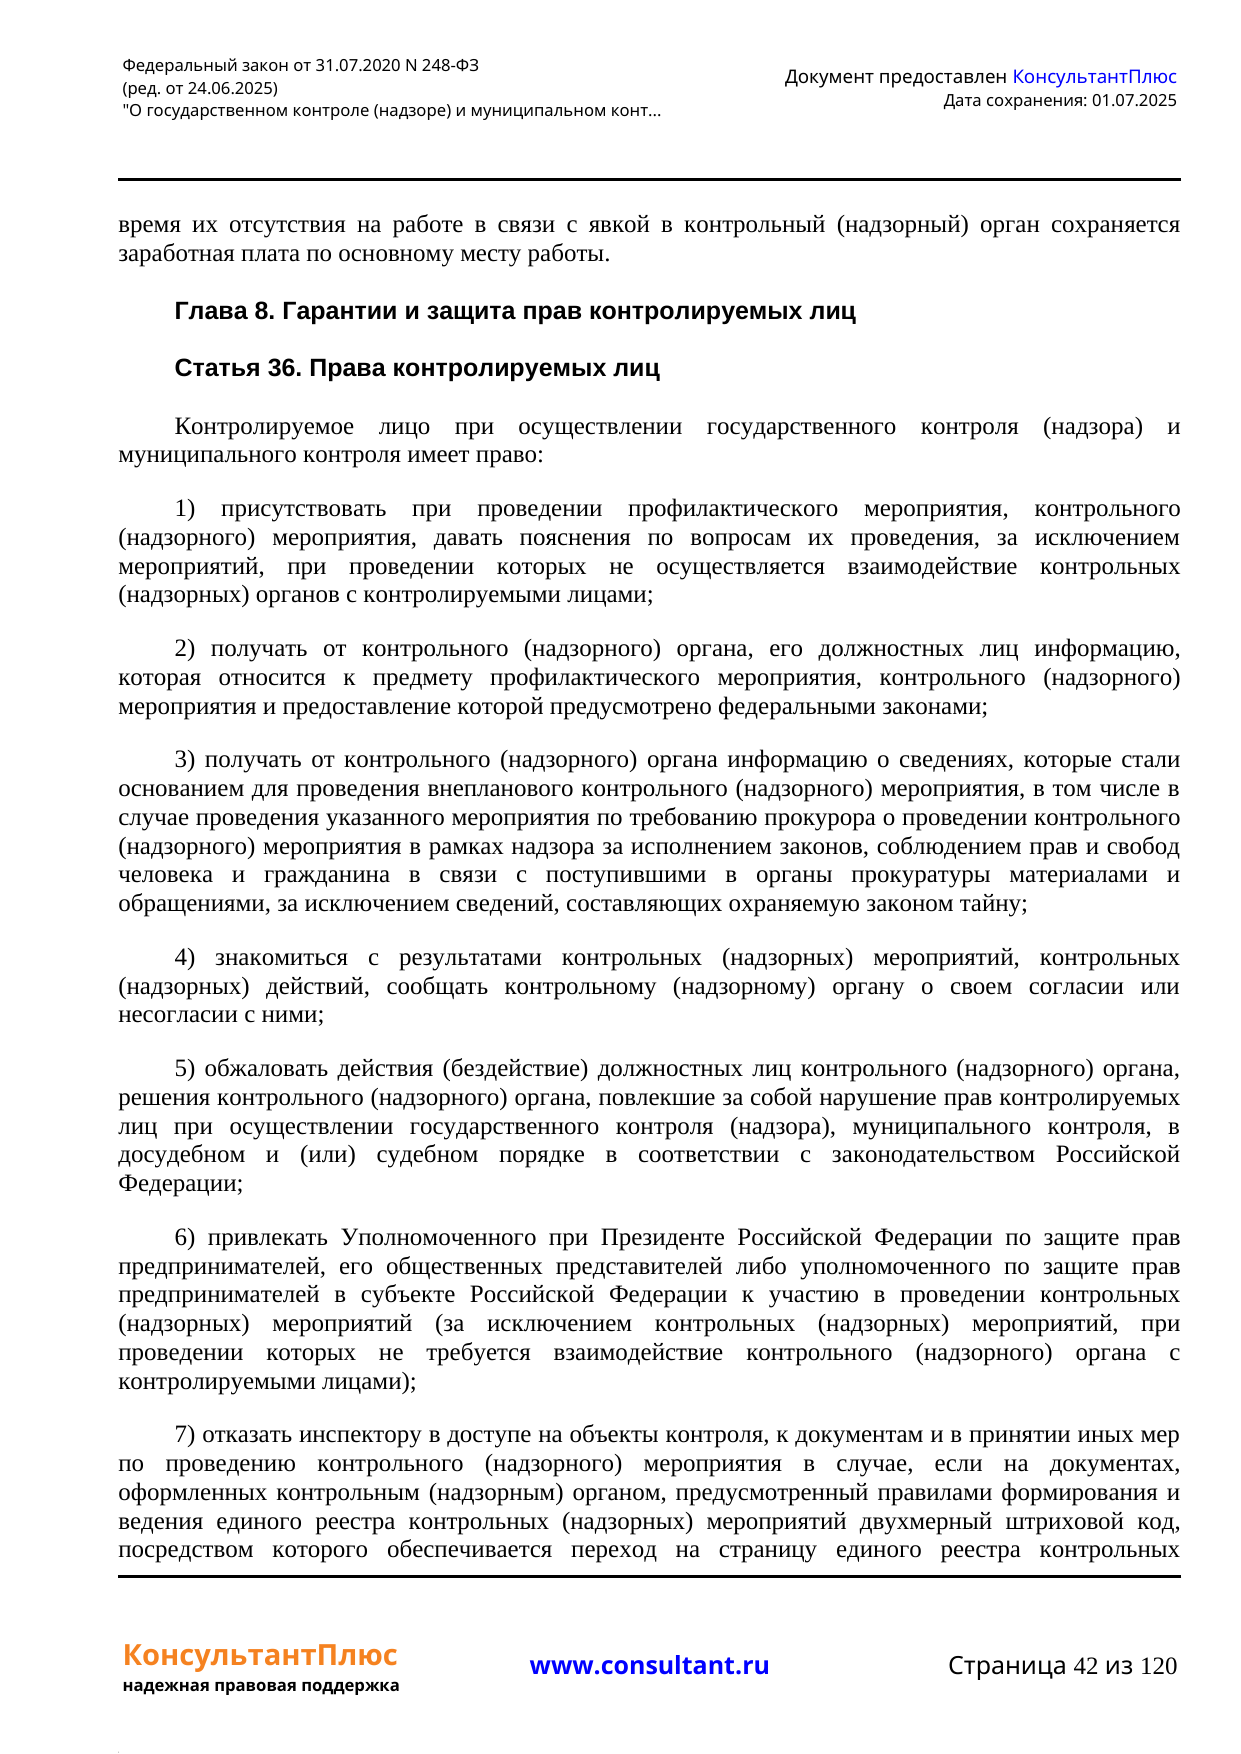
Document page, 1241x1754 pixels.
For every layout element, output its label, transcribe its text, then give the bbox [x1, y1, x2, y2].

text 5) обжаловать действия (бездействие) должностных лиц контрольного (надзорного) органа, решения контрольного (надзорного) органа, повлекшие за собой нарушение прав контролируемых лиц при осуществлении государственного контроля (надзора), муниципального контроля, в досудебном и (или) судебном порядке в соответствии с законодательством Российской Федерации; [118, 1053, 1181, 1197]
title Статья 36. Права контролируемых лиц [118, 353, 1181, 382]
text 3) получать от контрольного (надзорного) органа информацию о сведениях, которые стали основанием для проведения внепланового контрольного (надзорного) мероприятия, в том числе в случае проведения указанного мероприятия по требованию прокурора о проведении контрольного (надзорного) мероприятия в рамках надзора за исполнением законов, соблюдением прав и свобод человека и гражданина в связи с поступившими в органы прокуратуры материалами и обращениями, за исключением сведений, составляющих охраняемую законом тайну; [118, 744, 1181, 917]
text Контролируемое лицо при осуществлении государственного контроля (надзора) и муниципального контроля имеет право: [118, 411, 1181, 468]
title Глава 8. Гарантии и защита прав контролируемых лиц [118, 296, 1181, 324]
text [118, 1419, 1181, 1563]
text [118, 209, 1181, 267]
text 1) присутствовать при проведении профилактического мероприятия, контрольного (надзорного) мероприятия, давать пояснения по вопросам их проведения, за исключением мероприятий, при проведении которых не осуществляется взаимодействие контрольных (надзорных) органов с контролируемыми лицами; [118, 493, 1181, 608]
text 6) привлекать Уполномоченного при Президенте Российской Федерации по защите прав предпринимателей, его общественных представителей либо уполномоченного по защите прав предпринимателей в субъекте Российской Федерации к участию в проведении контрольных (надзорных) мероприятий (за исключением контрольных (надзорных) мероприятий, при проведении которых не требуется взаимодействие контрольного (надзорного) органа с контролируемыми лицами); [118, 1222, 1181, 1394]
text 2) получать от контрольного (надзорного) органа, его должностных лиц информацию, которая относится к предмету профилактического мероприятия, контрольного (надзорного) мероприятия и предоставление которой предусмотрено федеральными законами; [118, 633, 1181, 719]
text 4) знакомиться с результатами контрольных (надзорных) мероприятий, контрольных (надзорных) действий, сообщать контрольному (надзорному) органу о своем согласии или несогласии с ними; [118, 942, 1181, 1028]
